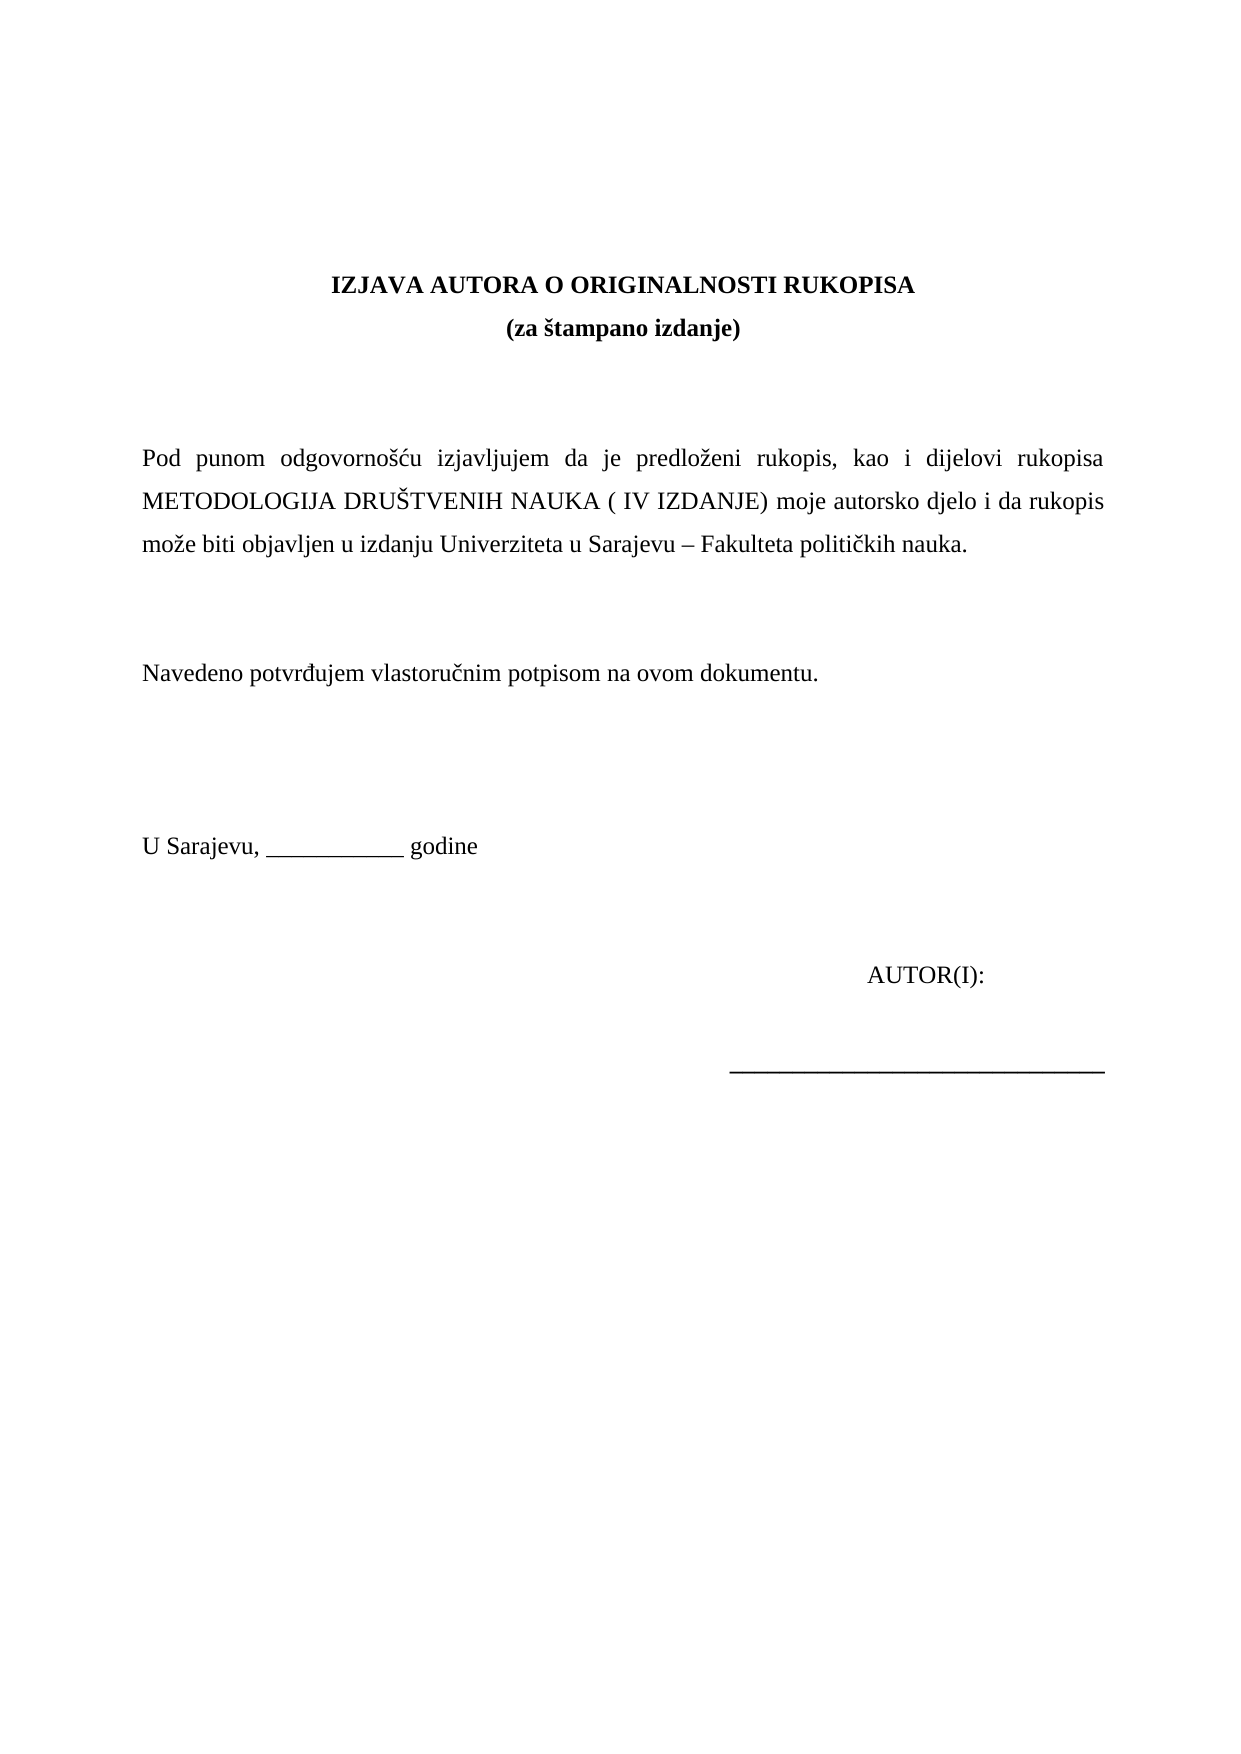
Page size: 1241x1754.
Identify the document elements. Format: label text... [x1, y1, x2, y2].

text U Sarajevu, ___________ godine [142, 831, 1104, 860]
text (za štampano izdanje) [142, 313, 1104, 342]
text Pod punom odgovornošću izjavljujem da je predloženi rukopis, kao i dijelovi rukopisa METODOLOGIJA DRUŠTVENIH NAUKA ( IV IZDANJE) moje autorsko djelo i da rukopis može biti objavljen u izdanju Univerziteta u Sarajevu – Fakulteta političkih nauka. [142, 443, 1104, 558]
text ______________________________ [142, 1047, 1104, 1075]
text AUTOR(I): [667, 960, 1104, 989]
text Navedeno potvrđujem vlastoručnim potpisom na ovom dokumentu. [142, 658, 1104, 687]
text IZJAVA AUTORA O ORIGINALNOSTI RUKOPISA [142, 270, 1104, 299]
